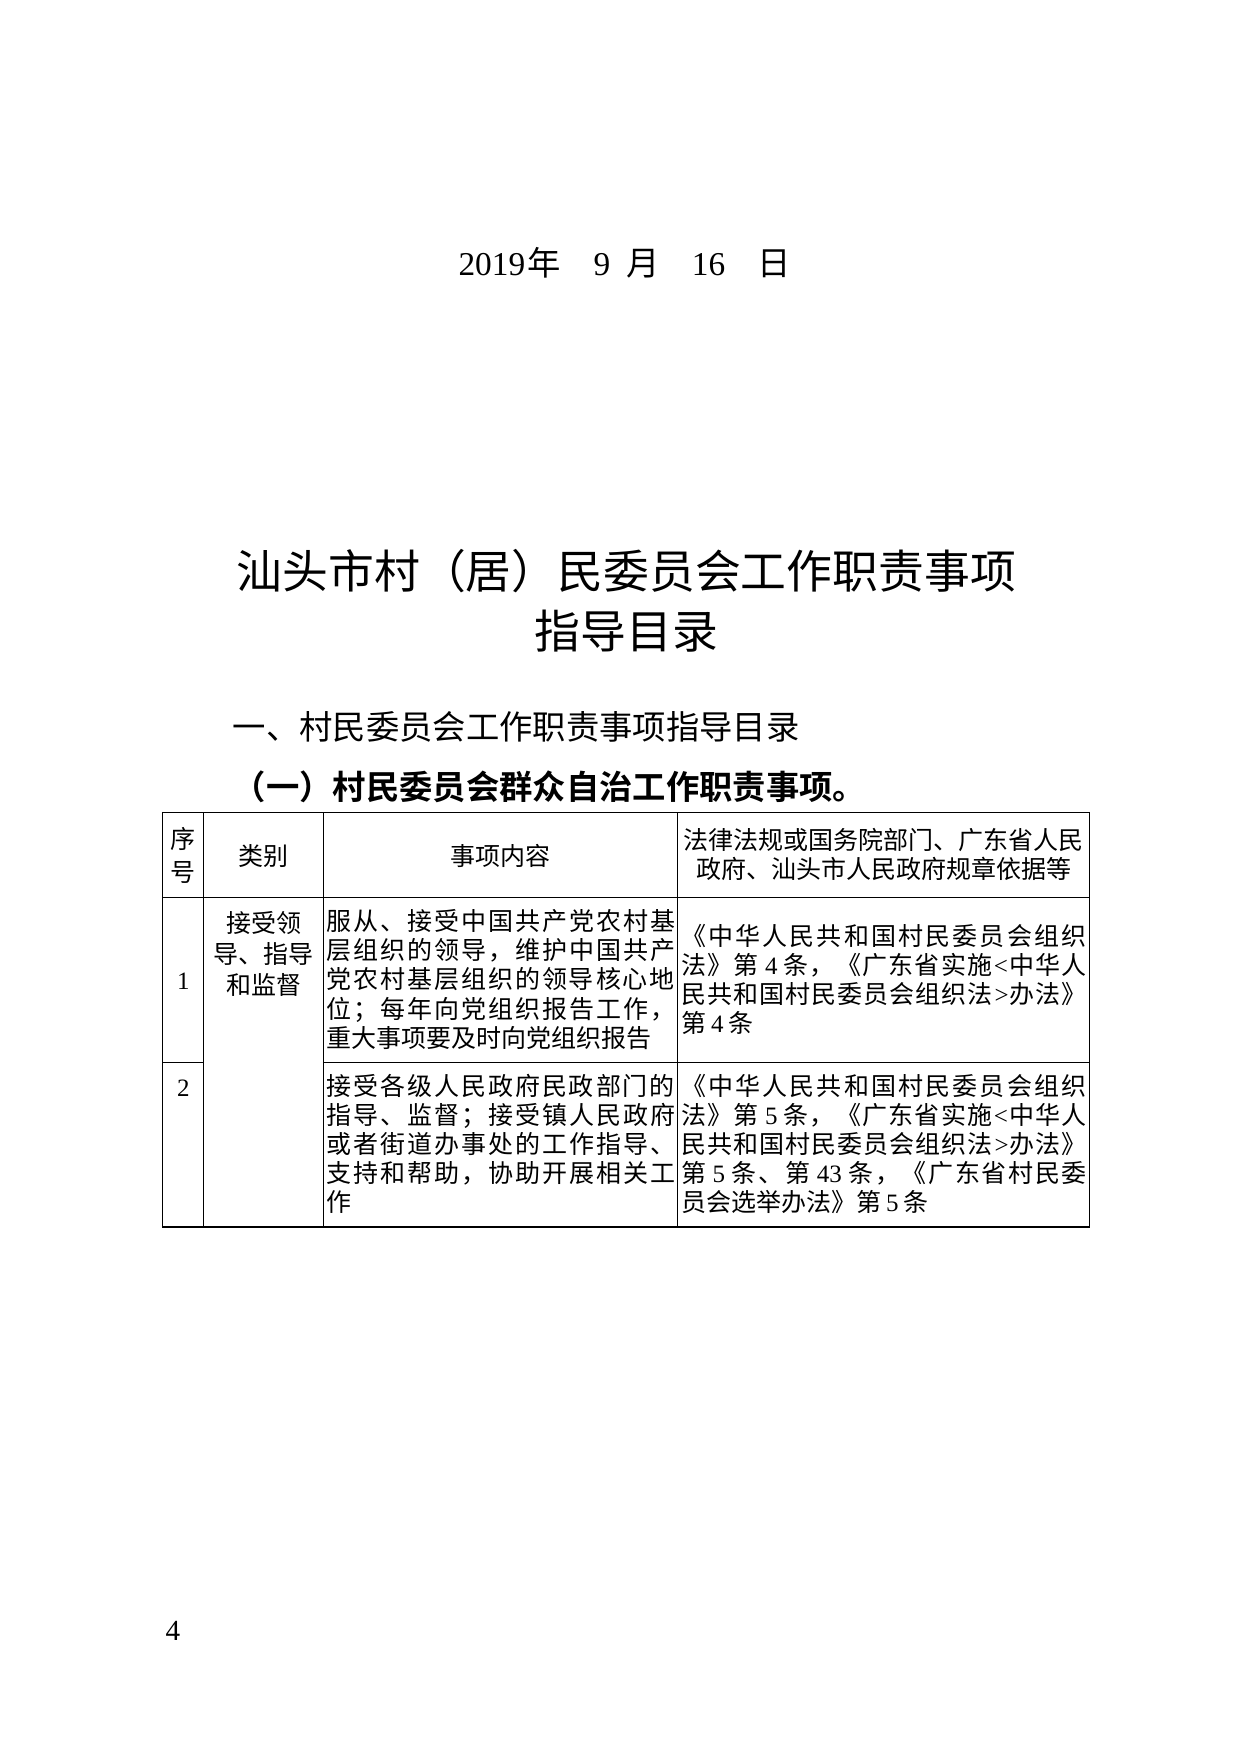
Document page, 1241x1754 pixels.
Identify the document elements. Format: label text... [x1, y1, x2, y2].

text 一、村民委员会工作职责事项指导目录 [167, 692, 1085, 752]
table_cell 《中华人民共和国村民委员会组织法》第5条，《广东省实施<中华人民共和国村民委员会组织法>办法》第5条、第43条，《广东省村民委员会选举办法》第5条 [678, 1063, 1089, 1226]
table_header 事项内容 [324, 813, 677, 897]
text 汕头市村（居）民委员会工作职责事项 [167, 541, 1085, 601]
table_cell 接受各级人民政府民政部门的指导、监督；接受镇人民政府或者街道办事处的工作指导、支持和帮助，协助开展相关工作 [324, 1063, 677, 1226]
table_cell 接受领导、指导和监督 [204, 898, 323, 1226]
table_header 序号 [163, 813, 203, 897]
table_header 法律法规或国务院部门、广东省人民政府、汕头市人民政府规章依据等 [678, 813, 1089, 897]
table_cell 《中华人民共和国村民委员会组织法》第4条，《广东省实施<中华人民共和国村民委员会组织法>办法》第4条 [678, 898, 1089, 1062]
text 指导目录 [167, 601, 1085, 661]
text 2019年9月16日 [167, 230, 1085, 292]
text （一）村民委员会群众自治工作职责事项。 [167, 752, 1085, 812]
table_header 类别 [204, 813, 323, 897]
table_cell 1 [163, 898, 203, 1062]
table_cell 服从、接受中国共产党农村基层组织的领导，维护中国共产党农村基层组织的领导核心地位；每年向党组织报告工作，重大事项要及时向党组织报告 [324, 898, 677, 1062]
table_cell 2 [163, 1063, 203, 1226]
